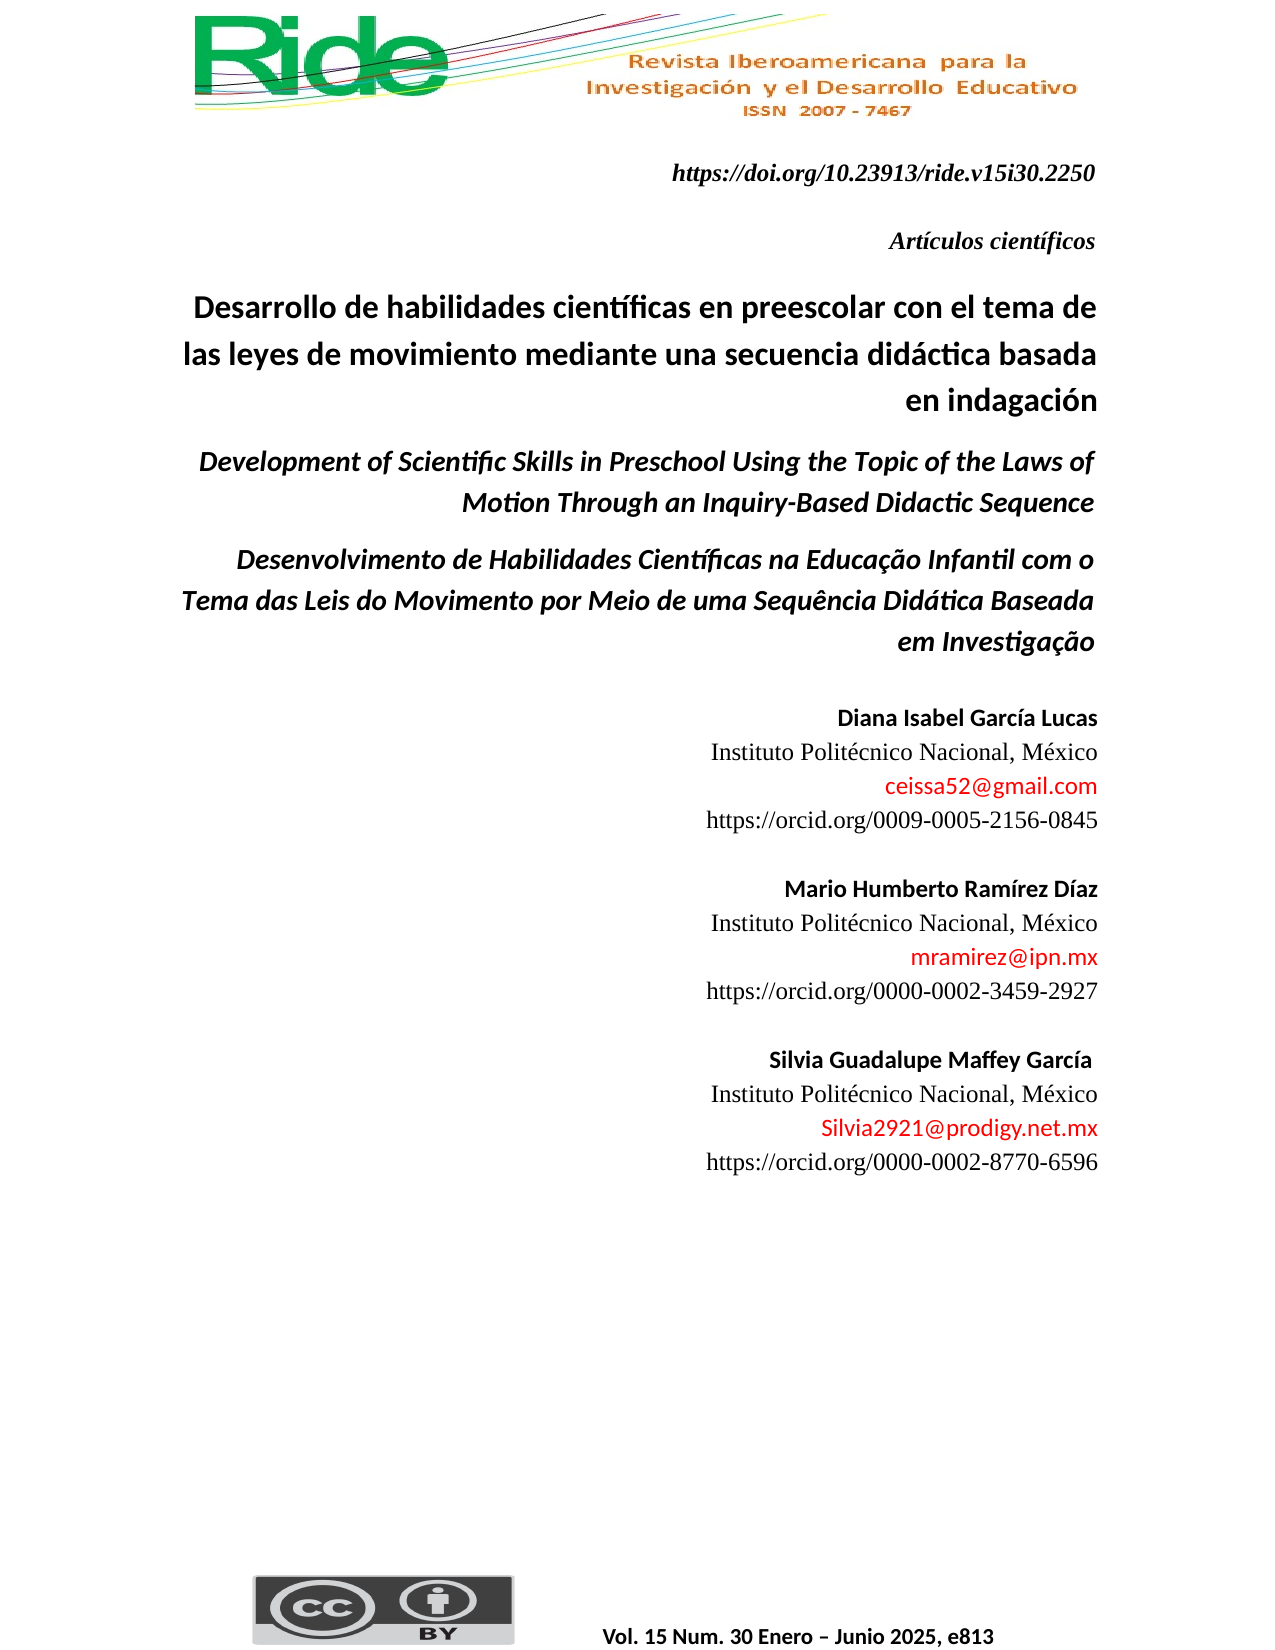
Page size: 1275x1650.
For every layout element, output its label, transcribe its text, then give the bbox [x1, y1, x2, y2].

text https://orcid.org/0000-0002-3459-2927 [177, 976, 1098, 1005]
text Desenvolvimento de Habilidades Científicas na Educação Infantil com o Tema das Leis do Movimento por Meio de uma Sequência Didática Baseada em Investigação [177, 541, 1098, 659]
text Artículos científicos [177, 226, 1098, 255]
text Desarrollo de habilidades científicas en preescolar con el tema de las leyes de movimiento mediante una secuencia didáctica basada en indagación [177, 286, 1098, 420]
text Mario Humberto Ramírez Díaz [177, 838, 1098, 904]
text Instituto Politécnico Nacional, México [177, 908, 1098, 937]
text Diana Isabel García Lucas [177, 664, 1098, 733]
text https://doi.org/10.23913/ride.v15i30.2250 [177, 158, 1098, 187]
text https://orcid.org/0009-0005-2156-0845 [177, 805, 1098, 834]
text Development of Scientific Skills in Preschool Using the Topic of the Laws of Motion Through an Inquiry-Based Didactic Sequence [177, 443, 1098, 519]
text Instituto Politécnico Nacional, México [177, 737, 1098, 766]
text mramirez@ipn.mx [177, 941, 1098, 972]
text https://orcid.org/0000-0002-8770-6596 [177, 1147, 1098, 1176]
text Silvia2921@prodigy.net.mx [177, 1112, 1098, 1143]
picture [194, 14, 1081, 119]
text ceissa52@gmail.com [177, 770, 1098, 801]
text Silvia Guadalupe Maffey García Instituto Politécnico Nacional, México [177, 1009, 1098, 1108]
picture [252, 1575, 515, 1645]
